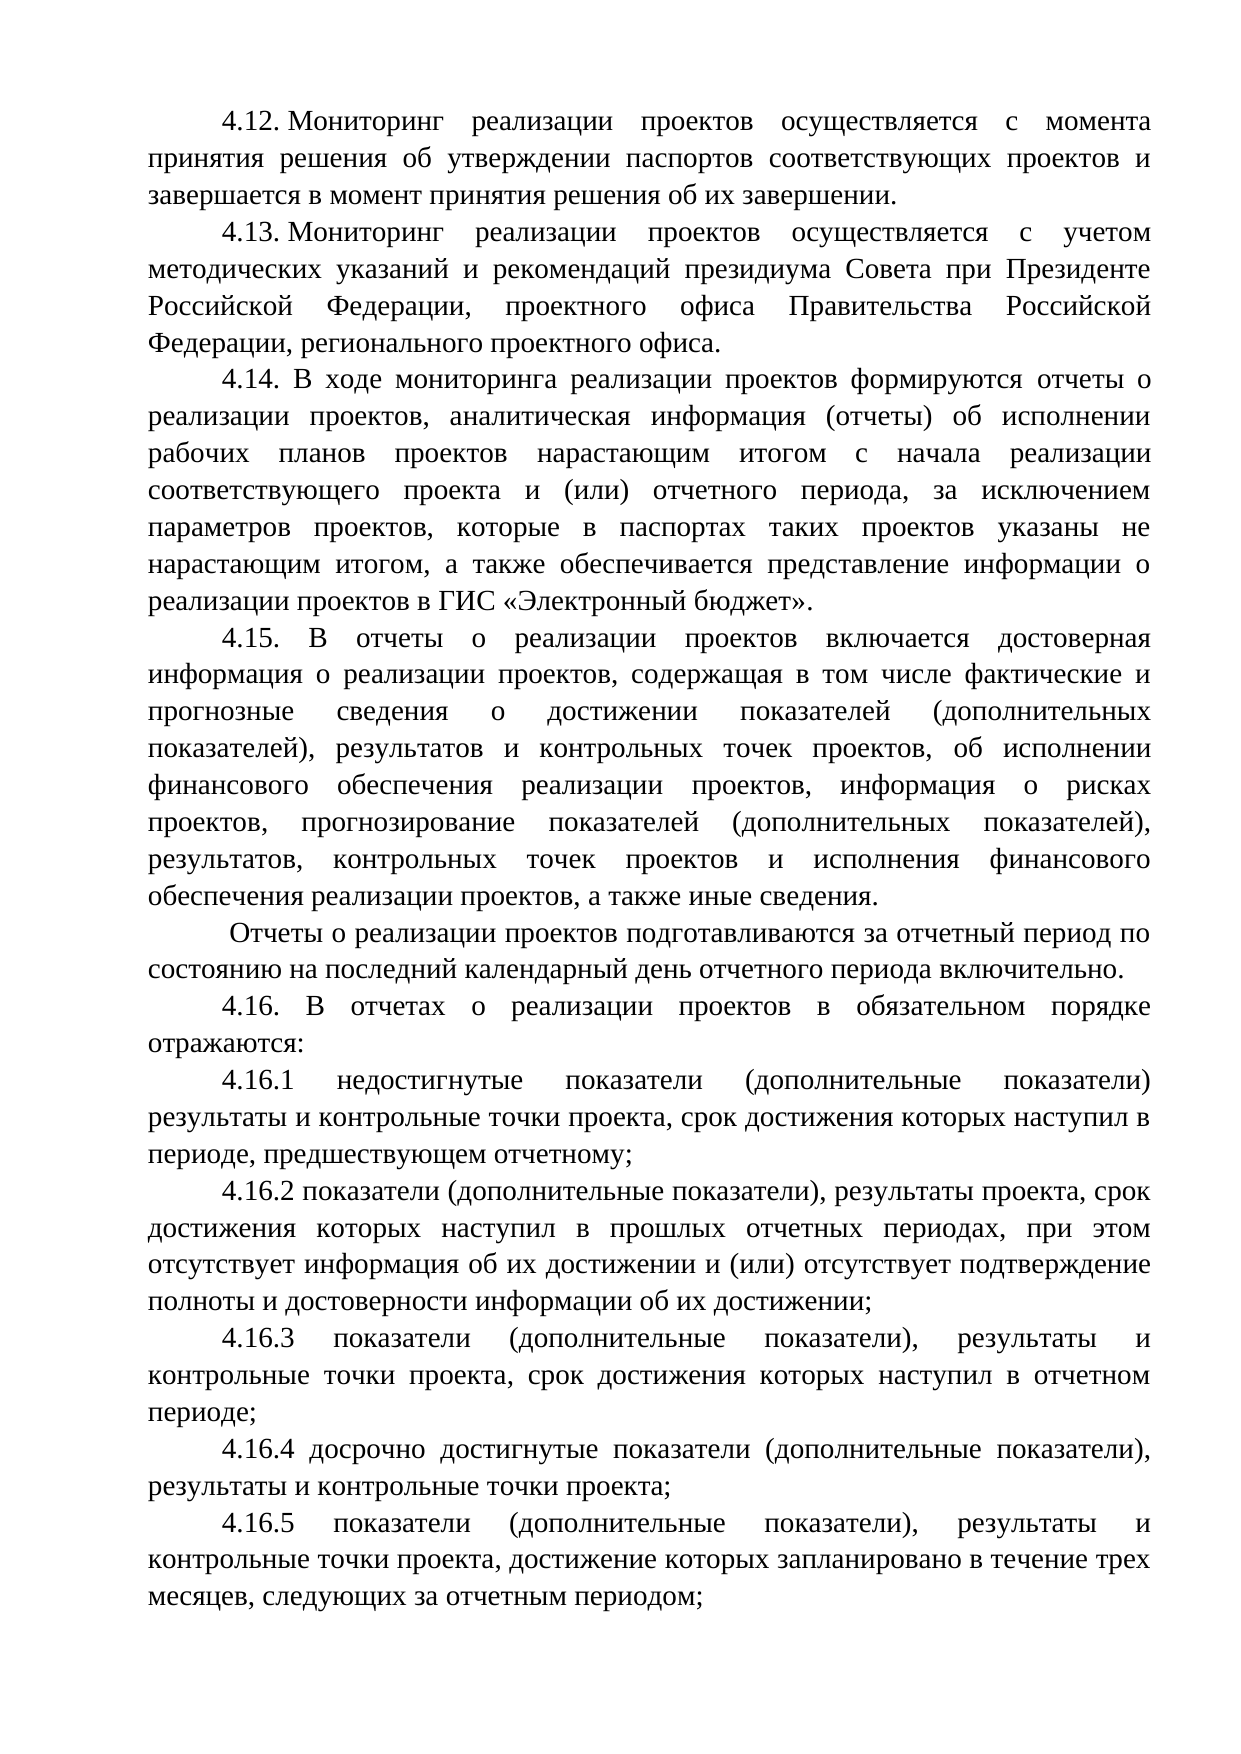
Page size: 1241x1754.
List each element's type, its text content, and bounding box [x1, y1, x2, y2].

text Отчеты о реализации проектов подготавливаются за отчетный период по состоянию на последний календарный день отчетного периода включительно. [148, 915, 1152, 985]
text 4.16.5 показатели (дополнительные показатели), результаты и контрольные точки проекта, достижение которых запланировано в течение трех месяцев, следующих за отчетным периодом; [148, 1505, 1152, 1612]
text 4.16.3 показатели (дополнительные показатели), результаты и контрольные точки проекта, срок достижения которых наступил в отчетном периоде; [148, 1320, 1152, 1428]
text 4.16.4 досрочно достигнутые показатели (дополнительные показатели), результаты и контрольные точки проекта; [148, 1431, 1152, 1501]
text 4.15. В отчеты о реализации проектов включается достоверная информация о реализации проектов, содержащая в том числе фактические и прогнозные сведения о достижении показателей (дополнительных показателей), результатов и контрольных точек проектов, об исполнении финансового обеспечения реализации проектов, информация о рисках проектов, прогнозирование показателей (дополнительных показателей), результатов, контрольных точек проектов и исполнения финансового обеспечения реализации проектов, а также иные сведения. [148, 620, 1152, 911]
text 4.14. В ходе мониторинга реализации проектов формируются отчеты о реализации проектов, аналитическая информация (отчеты) об исполнении рабочих планов проектов нарастающим итогом с начала реализации соответствующего проекта и (или) отчетного периода, за исключением параметров проектов, которые в паспортах таких проектов указаны не нарастающим итогом, а также обеспечивается представление информации о реализации проектов в ГИС «Электронный бюджет». [148, 362, 1152, 616]
text 4.16. В отчетах о реализации проектов в обязательном порядке отражаются: [148, 988, 1152, 1059]
text 4.16.2 показатели (дополнительные показатели), результаты проекта, срок достижения которых наступил в прошлых отчетных периодах, при этом отсутствует информация об их достижении и (или) отсутствует подтверждение полноты и достоверности информации об их достижении; [148, 1173, 1152, 1317]
text 4.13. Мониторинг реализации проектов осуществляется с учетом методических указаний и рекомендаций президиума Совета при Президенте Российской Федерации, проектного офиса Правительства Российской Федерации, регионального проектного офиса. [148, 214, 1152, 358]
text 4.16.1 недостигнутые показатели (дополнительные показатели) результаты и контрольные точки проекта, срок достижения которых наступил в периоде, предшествующем отчетному; [148, 1062, 1152, 1169]
text 4.12. Мониторинг реализации проектов осуществляется с момента принятия решения об утверждении паспортов соответствующих проектов и завершается в момент принятия решения об их завершении. [148, 103, 1152, 211]
